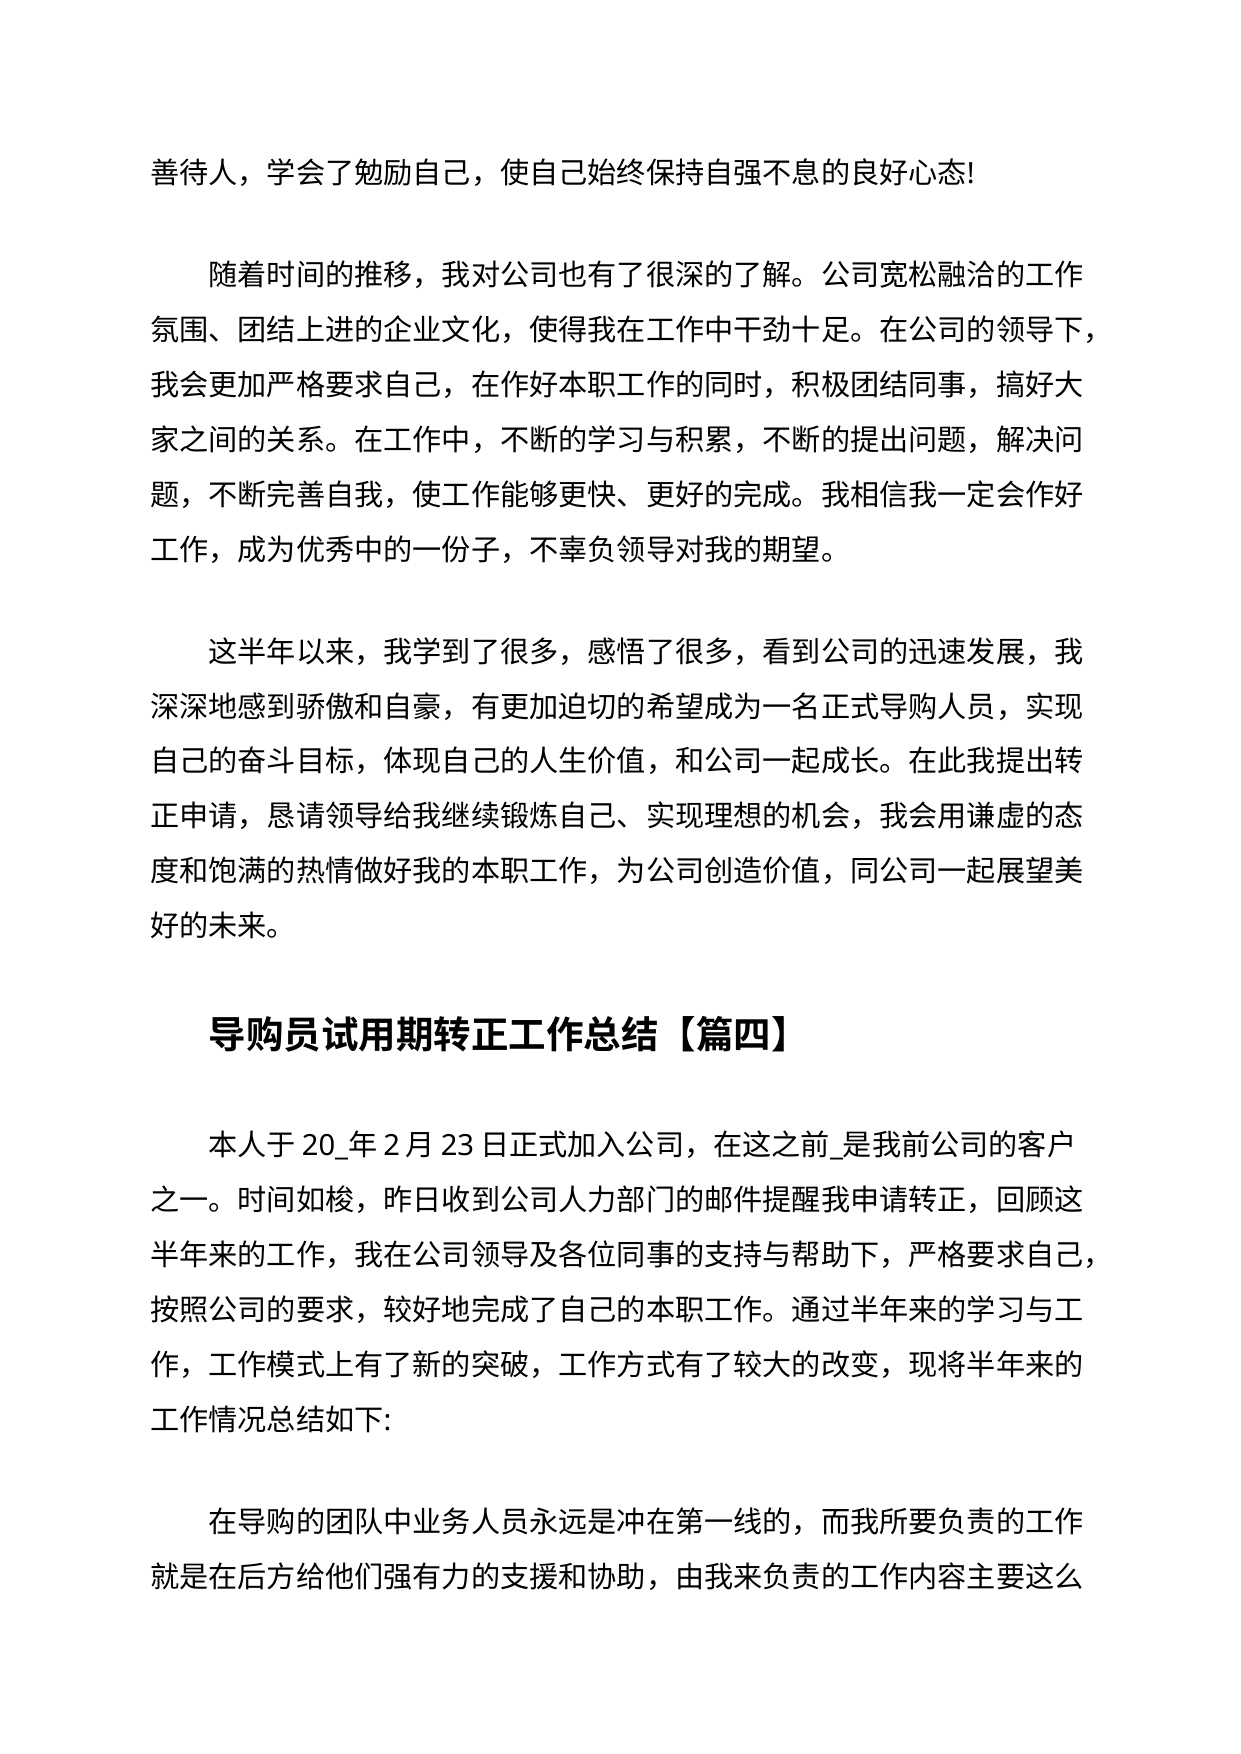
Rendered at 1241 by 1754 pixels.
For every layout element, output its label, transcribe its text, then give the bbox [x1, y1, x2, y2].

text 这半年以来，我学到了很多，感悟了很多，看到公司的迅速发展，我深深地感到骄傲和自豪，有更加迫切的希望成为一名正式导购人员，实现自己的奋斗目标，体现自己的人生价值，和公司一起成长。在此我提出转正申请，恳请领导给我继续锻炼自己、实现理想的机会，我会用谦虚的态度和饱满的热情做好我的本职工作，为公司创造价值，同公司一起展望美好的未来。 [150, 628, 1090, 945]
text 本人于20_年2月23日正式加入公司，在这之前_是我前公司的客户之一。时间如梭，昨日收到公司人力部门的邮件提醒我申请转正，回顾这半年来的工作，我在公司领导及各位同事的支持与帮助下，严格要求自己，按照公司的要求，较好地完成了自己的本职工作。通过半年来的学习与工作，工作模式上有了新的突破，工作方式有了较大的改变，现将半年来的工作情况总结如下: [150, 1122, 1090, 1439]
text 随着时间的推移，我对公司也有了很深的了解。公司宽松融洽的工作氛围、团结上进的企业文化，使得我在工作中干劲十足。在公司的领导下，我会更加严格要求自己，在作好本职工作的同时，积极团结同事，搞好大家之间的关系。在工作中，不断的学习与积累，不断的提出问题，解决问题，不断完善自我，使工作能够更快、更好的完成。我相信我一定会作好工作，成为优秀中的一份子，不辜负领导对我的期望。 [150, 252, 1090, 569]
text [150, 1498, 1090, 1596]
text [150, 150, 1090, 192]
text 导购员试用期转正工作总结【篇四】 [150, 1004, 1090, 1059]
